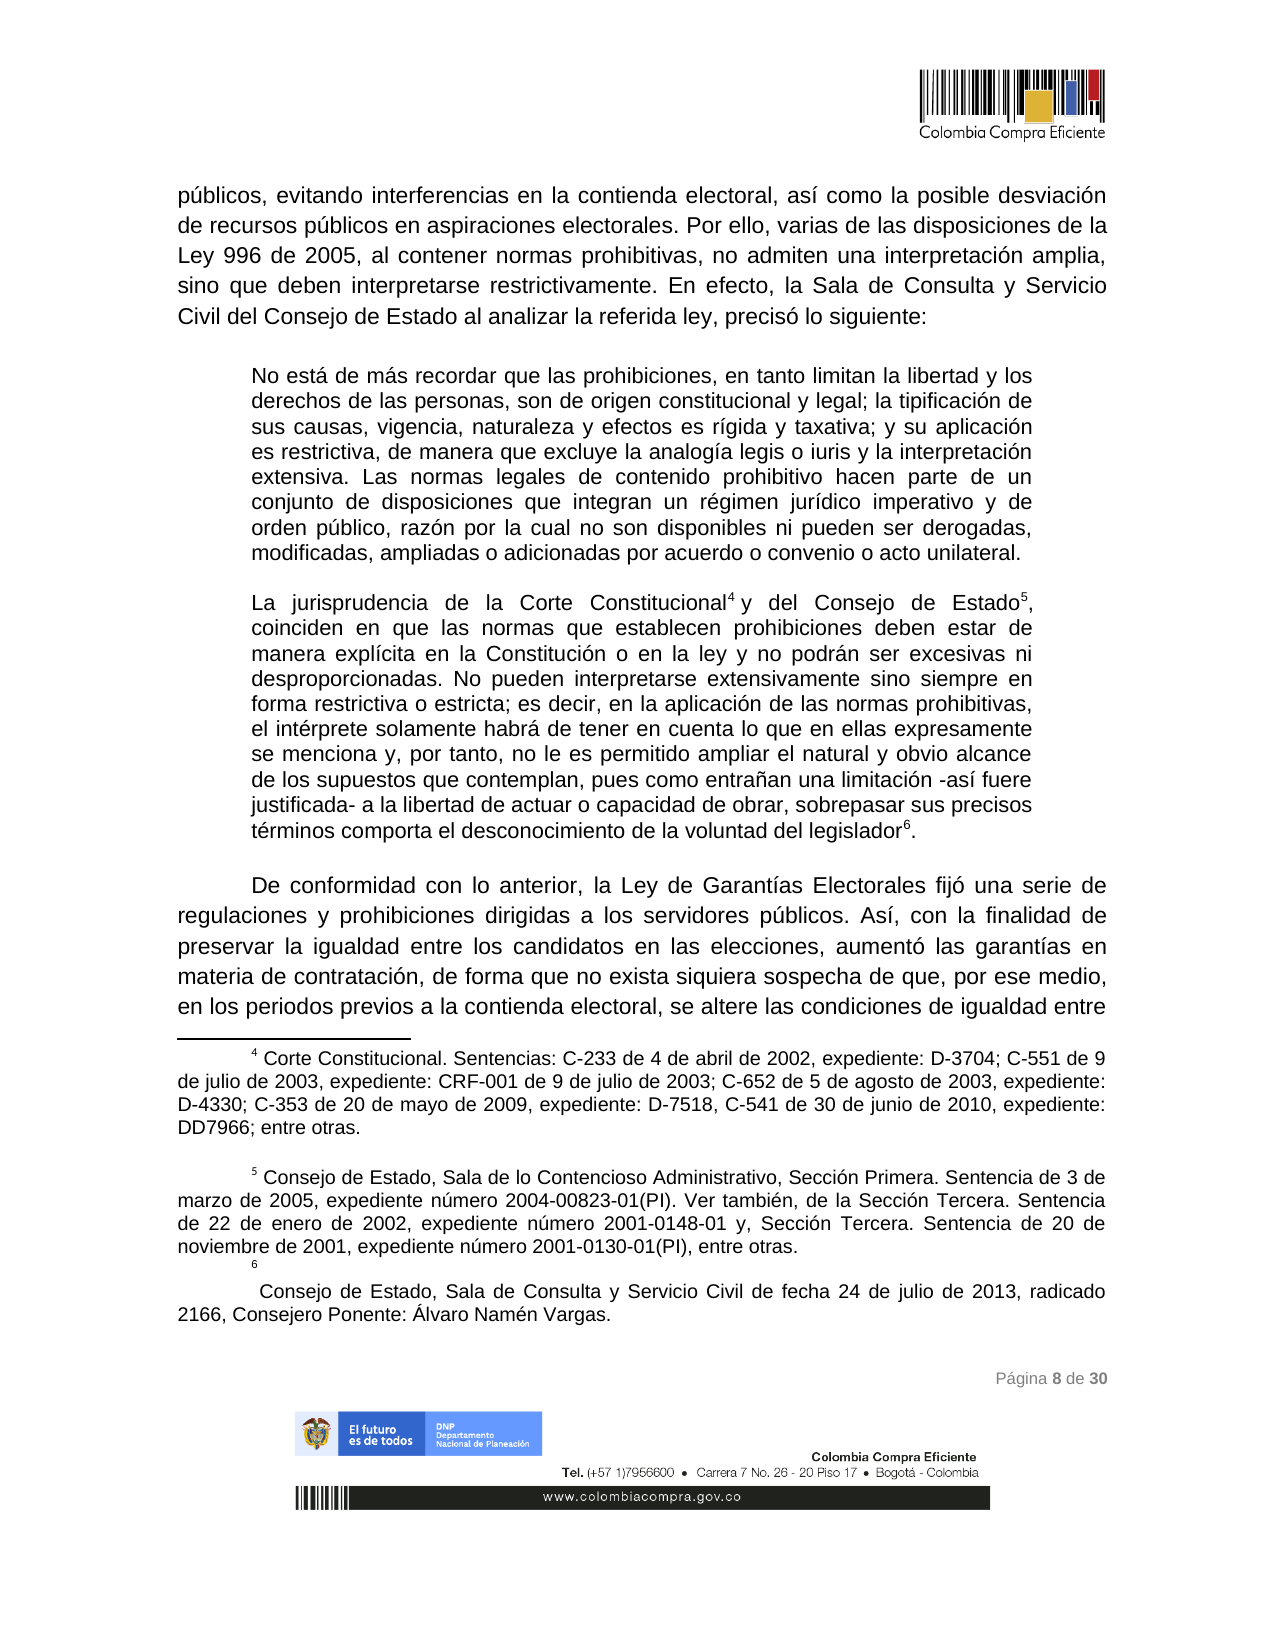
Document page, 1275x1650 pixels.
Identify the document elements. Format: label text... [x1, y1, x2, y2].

text La jurisprudencia de la Corte Constitucional y del Consejo de Estado, coinciden en que las normas que establecen prohibiciones deben estar de manera explícita en la Constitución o en la ley y no podrán ser excesivas ni desproporcionadas. No pueden interpretarse extensivamente sino siempre en forma restrictiva o estricta; es decir, en la aplicación de las normas prohibitivas, el intérprete solamente habrá de tener en cuenta lo que en ellas expresamente se menciona y, por tanto, no le es permitido ampliar el natural y obvio alcance de los supuestos que contemplan, pues como entrañan una limitación -así fuere justificada- a la libertad de actuar o capacidad de obrar, sobrepasar sus precisos términos comporta el desconocimiento de la voluntad del legislador. [251, 590, 1034, 843]
text No está de más recordar que las prohibiciones, en tanto limitan la libertad y los derechos de las personas, son de origen constitucional y legal; la tipificación de sus causas, vigencia, naturaleza y efectos es rígida y taxativa; y su aplicación es restrictiva, de manera que excluye la analogía legis o iuris y la interpretación extensiva. Las normas legales de contenido prohibitivo hacen parte de un conjunto de disposiciones que integran un régimen jurídico imperativo y de orden público, razón por la cual no son disponibles ni pueden ser derogadas, modificadas, ampliadas o adicionadas por acuerdo o convenio o acto unilateral. [251, 363, 1034, 565]
text En este contexto, la Ley de Garantías Electorales establece el marco jurídico para el desarrollo de las elecciones, procurando condiciones de igualdad y transparencia para los aspirantes y paralelamente se incluyen restricciones en el actuar de los servidores públicos, evitando interferencias en la contienda electoral, así como la posible desviación de recursos públicos en aspiraciones electorales. Por ello, varias de las disposiciones de la Ley 996 de 2005, al contener normas prohibitivas, no admiten una interpretación amplia, sino que deben interpretarse restrictivamente. En efecto, la Sala de Consulta y Servicio Civil del Consejo de Estado al analizar la referida ley, precisó lo siguiente: [177, 182, 1107, 329]
picture [294, 1411, 991, 1510]
text De conformidad con lo anterior, la Ley de Garantías Electorales fijó una serie de regulaciones y prohibiciones dirigidas a los servidores públicos. Así, con la finalidad de preservar la igualdad entre los candidatos en las elecciones, aumentó las garantías en materia de contratación, de forma que no exista siquiera sospecha de que, por ese medio, en los periodos previos a la contienda electoral, se altere las condiciones de igualdad entre los candidatos. Específicamente, las restricciones consagradas en la citada ley se dirigen a dos (2) tipos de campañas electorales claramente diferenciadas: las presidenciales y las demás que se adelanten para la elección de los demás cargos de elección popular, tanto a nivel nacional como a nivel territorial. [177, 872, 1107, 1019]
picture [911, 63, 1112, 145]
